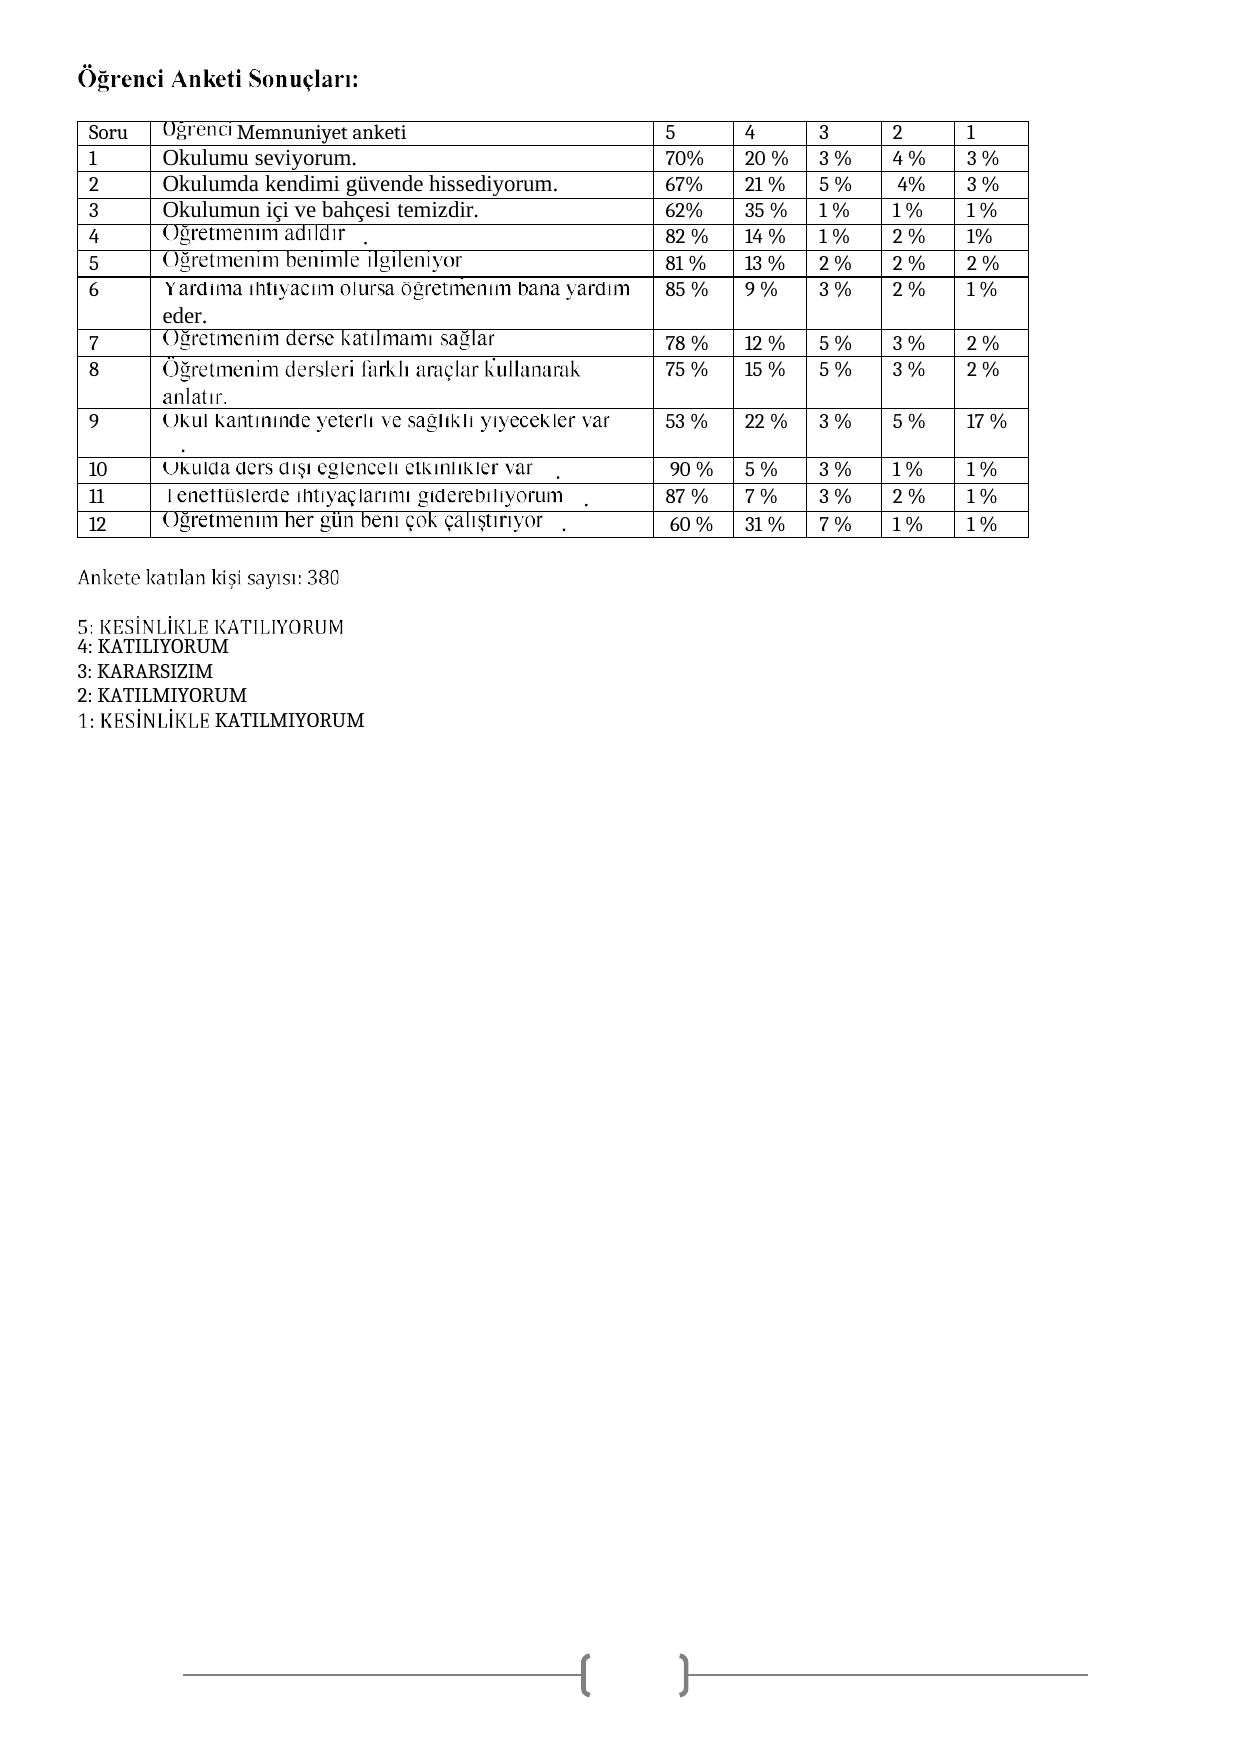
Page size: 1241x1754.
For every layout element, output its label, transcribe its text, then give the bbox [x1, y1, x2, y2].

picture [162, 282, 630, 300]
table_cell 1 % [955, 512, 1028, 537]
text 2: KATILMIYORUM [77, 683, 1234, 707]
table_cell 5 % [882, 409, 954, 457]
table_cell 87 % [654, 484, 733, 511]
table_cell 3 % [807, 458, 881, 483]
text 4: KATILIYORUM [77, 610, 1234, 659]
picture [163, 511, 543, 532]
table_cell 1 % [807, 225, 881, 250]
table_cell 3 % [882, 357, 954, 408]
table_cell 5 % [807, 330, 881, 356]
table_cell 11 [78, 484, 150, 511]
picture [163, 489, 563, 507]
table_cell [151, 357, 653, 408]
table_cell [151, 330, 653, 356]
table_cell 78 % [654, 330, 733, 356]
table_cell Okulumda kendimi güvende hissediyorum. [151, 172, 653, 198]
table_cell 3 % [807, 409, 881, 457]
table_header 3 [807, 122, 881, 145]
text KATILMIYORUM [79, 708, 1234, 734]
table_cell 20 % [734, 146, 806, 171]
table_cell 8 [78, 357, 150, 408]
picture [163, 462, 533, 479]
table_cell 10 [78, 458, 150, 483]
table_cell 22 % [734, 409, 806, 457]
table_cell [151, 409, 653, 457]
table_cell 2 [78, 172, 150, 198]
picture [78, 616, 343, 634]
table_cell 62% [654, 199, 733, 224]
table_cell 67% [654, 172, 733, 198]
table_cell 3 % [955, 146, 1028, 171]
table_cell 4 % [882, 146, 954, 171]
table_cell 2 % [955, 357, 1028, 408]
table_cell 1 % [955, 199, 1028, 224]
table_cell 31 % [734, 512, 806, 537]
table_cell 5 % [734, 458, 806, 483]
table_cell 3 % [807, 484, 881, 511]
table_cell 1 % [955, 484, 1028, 511]
table_header 4 [734, 122, 806, 145]
table_header 1 [955, 122, 1028, 145]
table_cell 2 % [882, 251, 954, 276]
table_cell 1 % [882, 512, 954, 537]
table_cell 35 % [734, 199, 806, 224]
table_header Soru [78, 122, 150, 145]
text 3: KARARSIZIM [77, 659, 1234, 683]
table_cell 14 % [734, 225, 806, 250]
table_cell 4% [882, 172, 954, 198]
table_cell 2 % [955, 251, 1028, 276]
picture [77, 569, 339, 589]
picture [163, 224, 345, 245]
table_cell [151, 512, 653, 537]
picture [79, 709, 209, 728]
table_cell [151, 225, 653, 250]
table_cell 3 % [807, 146, 881, 171]
table_cell 1 % [955, 458, 1028, 483]
picture [163, 414, 610, 432]
table_cell [151, 251, 653, 276]
table_cell 3 % [807, 278, 881, 329]
table_cell 2 % [882, 278, 954, 329]
table_cell 1 % [882, 199, 954, 224]
picture [163, 330, 495, 350]
picture [78, 64, 357, 92]
table_cell 7 % [807, 512, 881, 537]
table_cell 3 [78, 199, 150, 224]
table_cell 12 [78, 512, 150, 537]
table_cell 1 [78, 146, 150, 171]
table_cell 15 % [734, 357, 806, 408]
picture [163, 251, 462, 272]
table_cell 90 % [654, 458, 733, 483]
picture [163, 357, 581, 404]
table_cell eder. [151, 278, 653, 329]
table_cell 7 % [734, 484, 806, 511]
table_cell 9 % [734, 278, 806, 329]
table_cell 1 % [882, 458, 954, 483]
table_cell 3 % [882, 330, 954, 356]
table_header 2 [882, 122, 954, 145]
table_header 5 [654, 122, 733, 145]
table_cell 1 % [807, 199, 881, 224]
table_cell 1% [955, 225, 1028, 250]
table_cell Okulumu seviyorum. [151, 146, 653, 171]
table_cell 7 [78, 330, 150, 356]
table_cell Okulumun içi ve bahçesi temizdir. [151, 199, 653, 224]
picture [163, 121, 232, 140]
table_cell 12 % [734, 330, 806, 356]
table_cell 5 [78, 251, 150, 276]
table_cell 5 % [807, 357, 881, 408]
table_cell 4 [78, 225, 150, 250]
table_cell 9 [78, 409, 150, 457]
table_cell 70% [654, 146, 733, 171]
table_cell 1 % [955, 278, 1028, 329]
table_cell 81 % [654, 251, 733, 276]
table_cell 13 % [734, 251, 806, 276]
table_cell 3 % [955, 172, 1028, 198]
table_cell 21 % [734, 172, 806, 198]
table_cell 85 % [654, 278, 733, 329]
table_cell 2 % [882, 484, 954, 511]
table_cell 6 [78, 278, 150, 329]
table_cell 60 % [654, 512, 733, 537]
table_cell 75 % [654, 357, 733, 408]
table_cell 53 % [654, 409, 733, 457]
table_cell 2 % [955, 330, 1028, 356]
table_cell [151, 458, 653, 483]
table_cell 2 % [807, 251, 881, 276]
table_cell 82 % [654, 225, 733, 250]
table_cell 5 % [807, 172, 881, 198]
table_cell [151, 484, 653, 511]
table_cell 17 % [955, 409, 1028, 457]
table_cell 2 % [882, 225, 954, 250]
table_header Memnuniyet anketi [151, 122, 653, 145]
